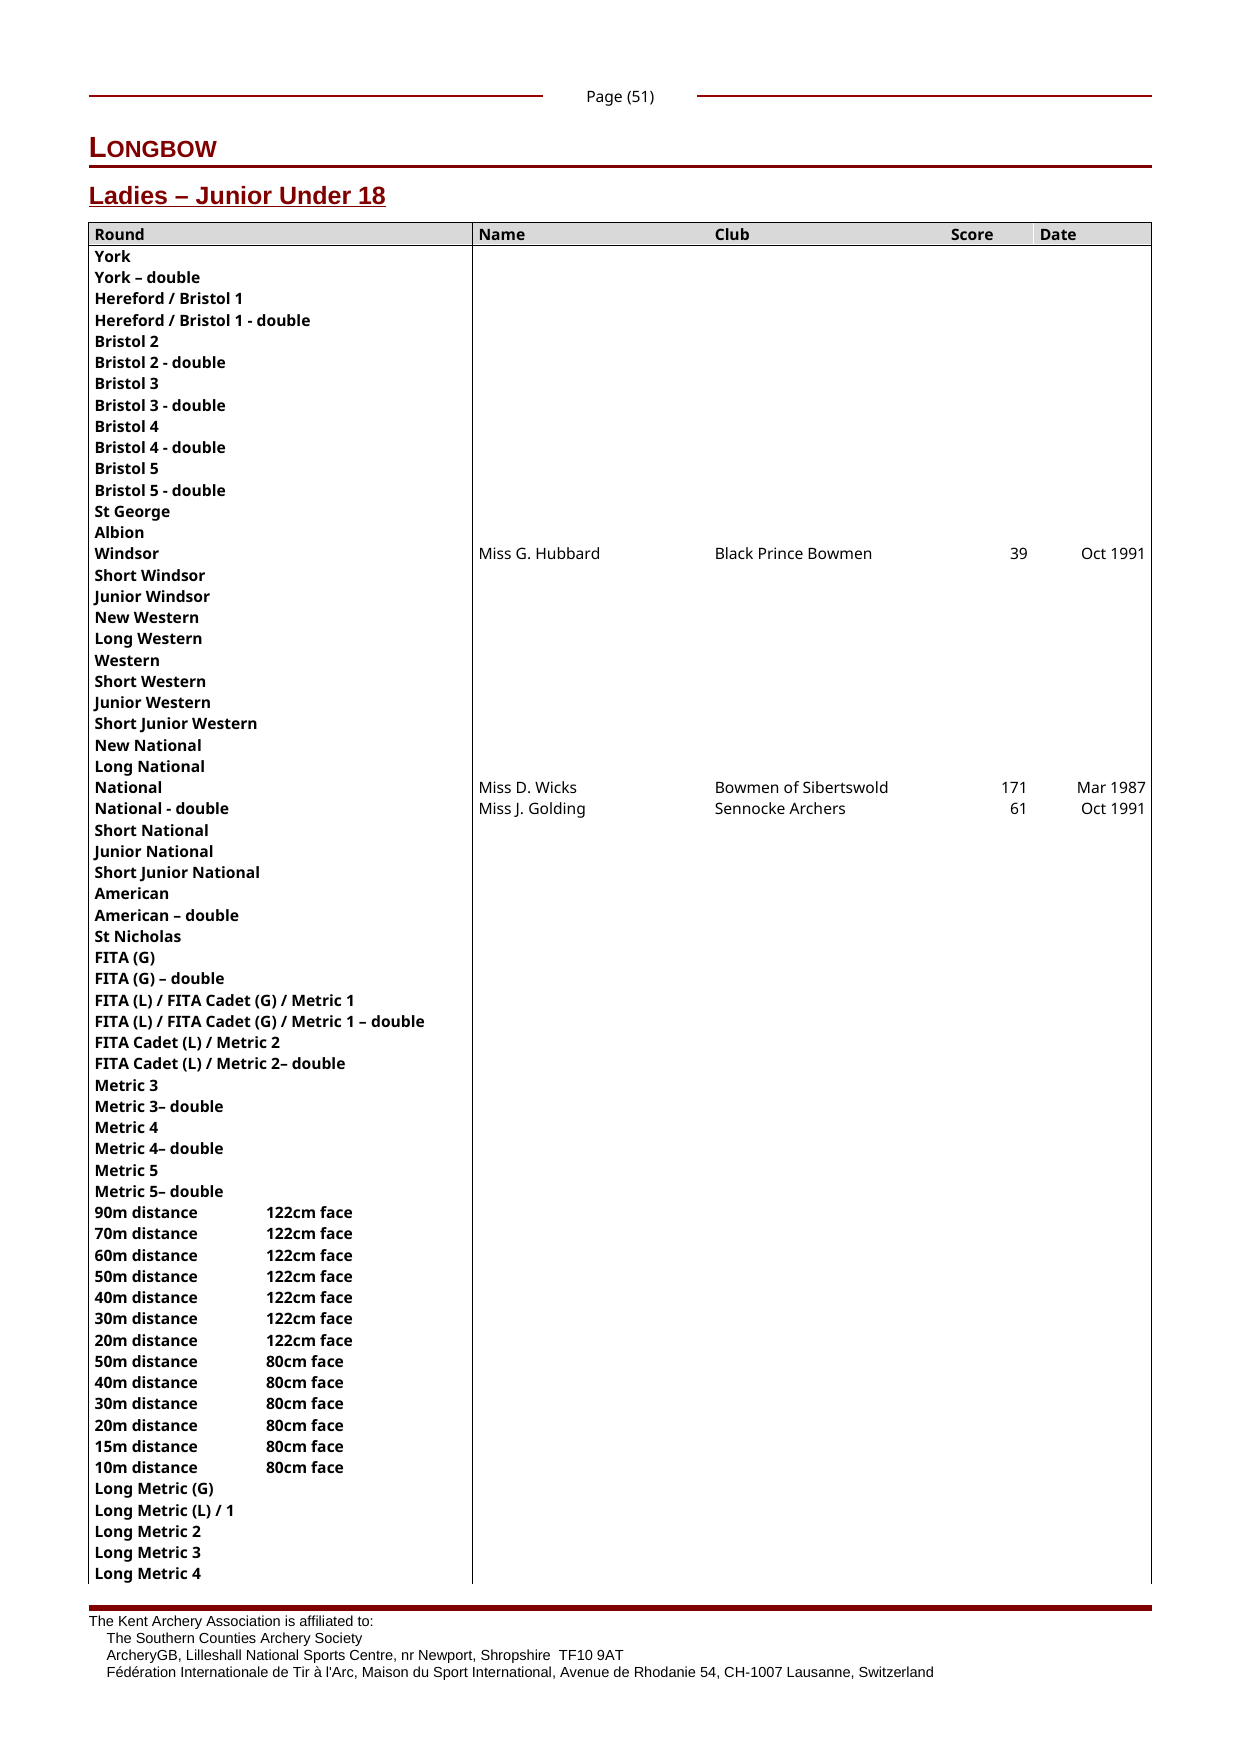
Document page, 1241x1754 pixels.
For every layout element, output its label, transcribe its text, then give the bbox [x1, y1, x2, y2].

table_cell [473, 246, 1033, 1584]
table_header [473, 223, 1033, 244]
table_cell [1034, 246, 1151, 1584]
subtitle Longbow [89, 130, 1152, 165]
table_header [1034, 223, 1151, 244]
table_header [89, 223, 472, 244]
subtitle Ladies – Junior Under 18 [89, 181, 1152, 210]
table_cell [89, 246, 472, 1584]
